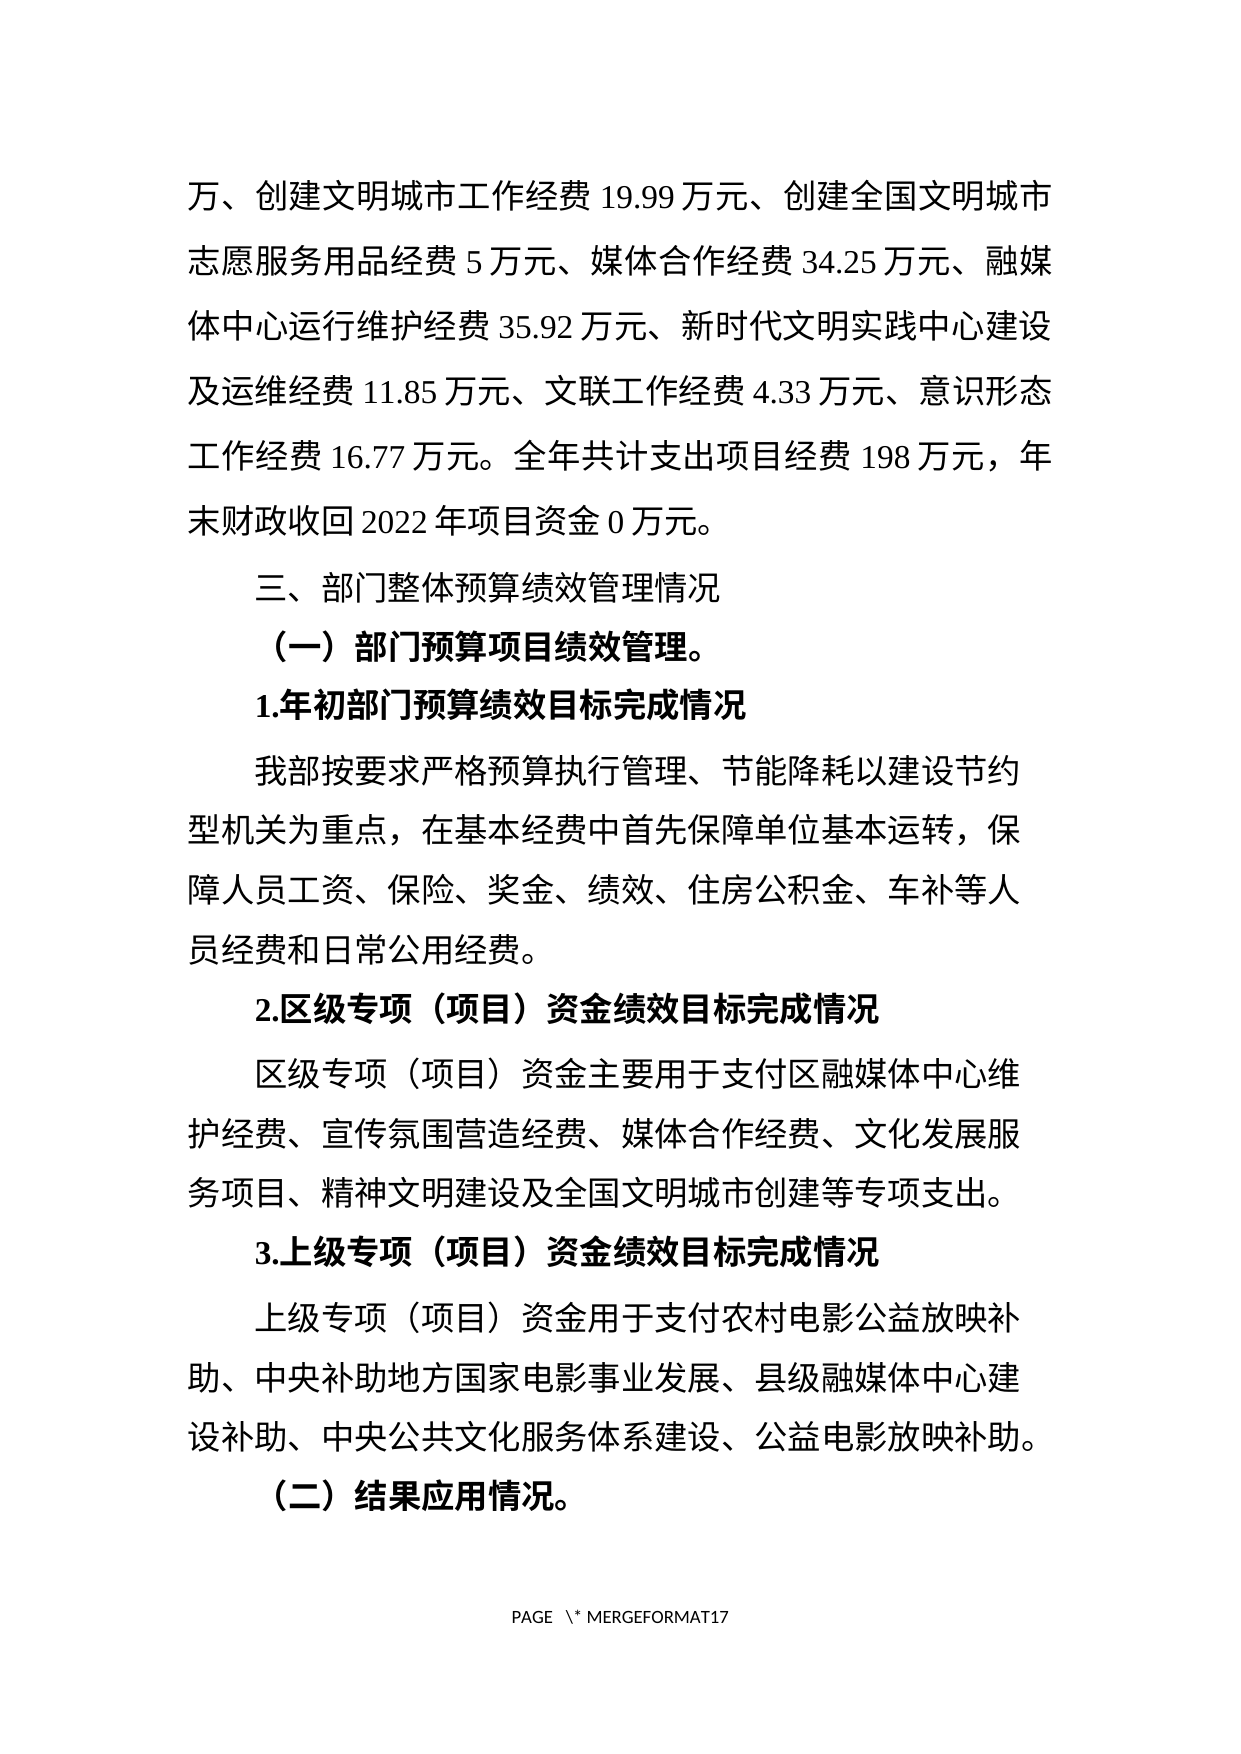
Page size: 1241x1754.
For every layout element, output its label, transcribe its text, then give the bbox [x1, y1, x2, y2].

text 三、部门整体预算绩效管理情况 [187, 552, 1053, 612]
text （一）部门预算项目绩效管理。 [187, 612, 1053, 671]
text （二）结果应用情况。 [187, 1462, 1053, 1520]
text 1.年初部门预算绩效目标完成情况 [187, 671, 1053, 736]
text 3.上级专项（项目）资金绩效目标完成情况 [187, 1218, 1053, 1283]
text 2.区级专项（项目）资金绩效目标完成情况 [187, 974, 1053, 1039]
text 区级专项（项目）资金主要用于支付区融媒体中心维护经费、宣传氛围营造经费、媒体合作经费、文化发展服务项目、精神文明建设及全国文明城市创建等专项支出。 [187, 1039, 1053, 1218]
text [187, 162, 1053, 552]
text 上级专项（项目）资金用于支付农村电影公益放映补助、中央补助地方国家电影事业发展、县级融媒体中心建设补助、中央公共文化服务体系建设、公益电影放映补助。 [187, 1283, 1053, 1462]
text 我部按要求严格预算执行管理、节能降耗以建设节约型机关为重点，在基本经费中首先保障单位基本运转，保障人员工资、保险、奖金、绩效、住房公积金、车补等人员经费和日常公用经费。 [187, 736, 1053, 974]
